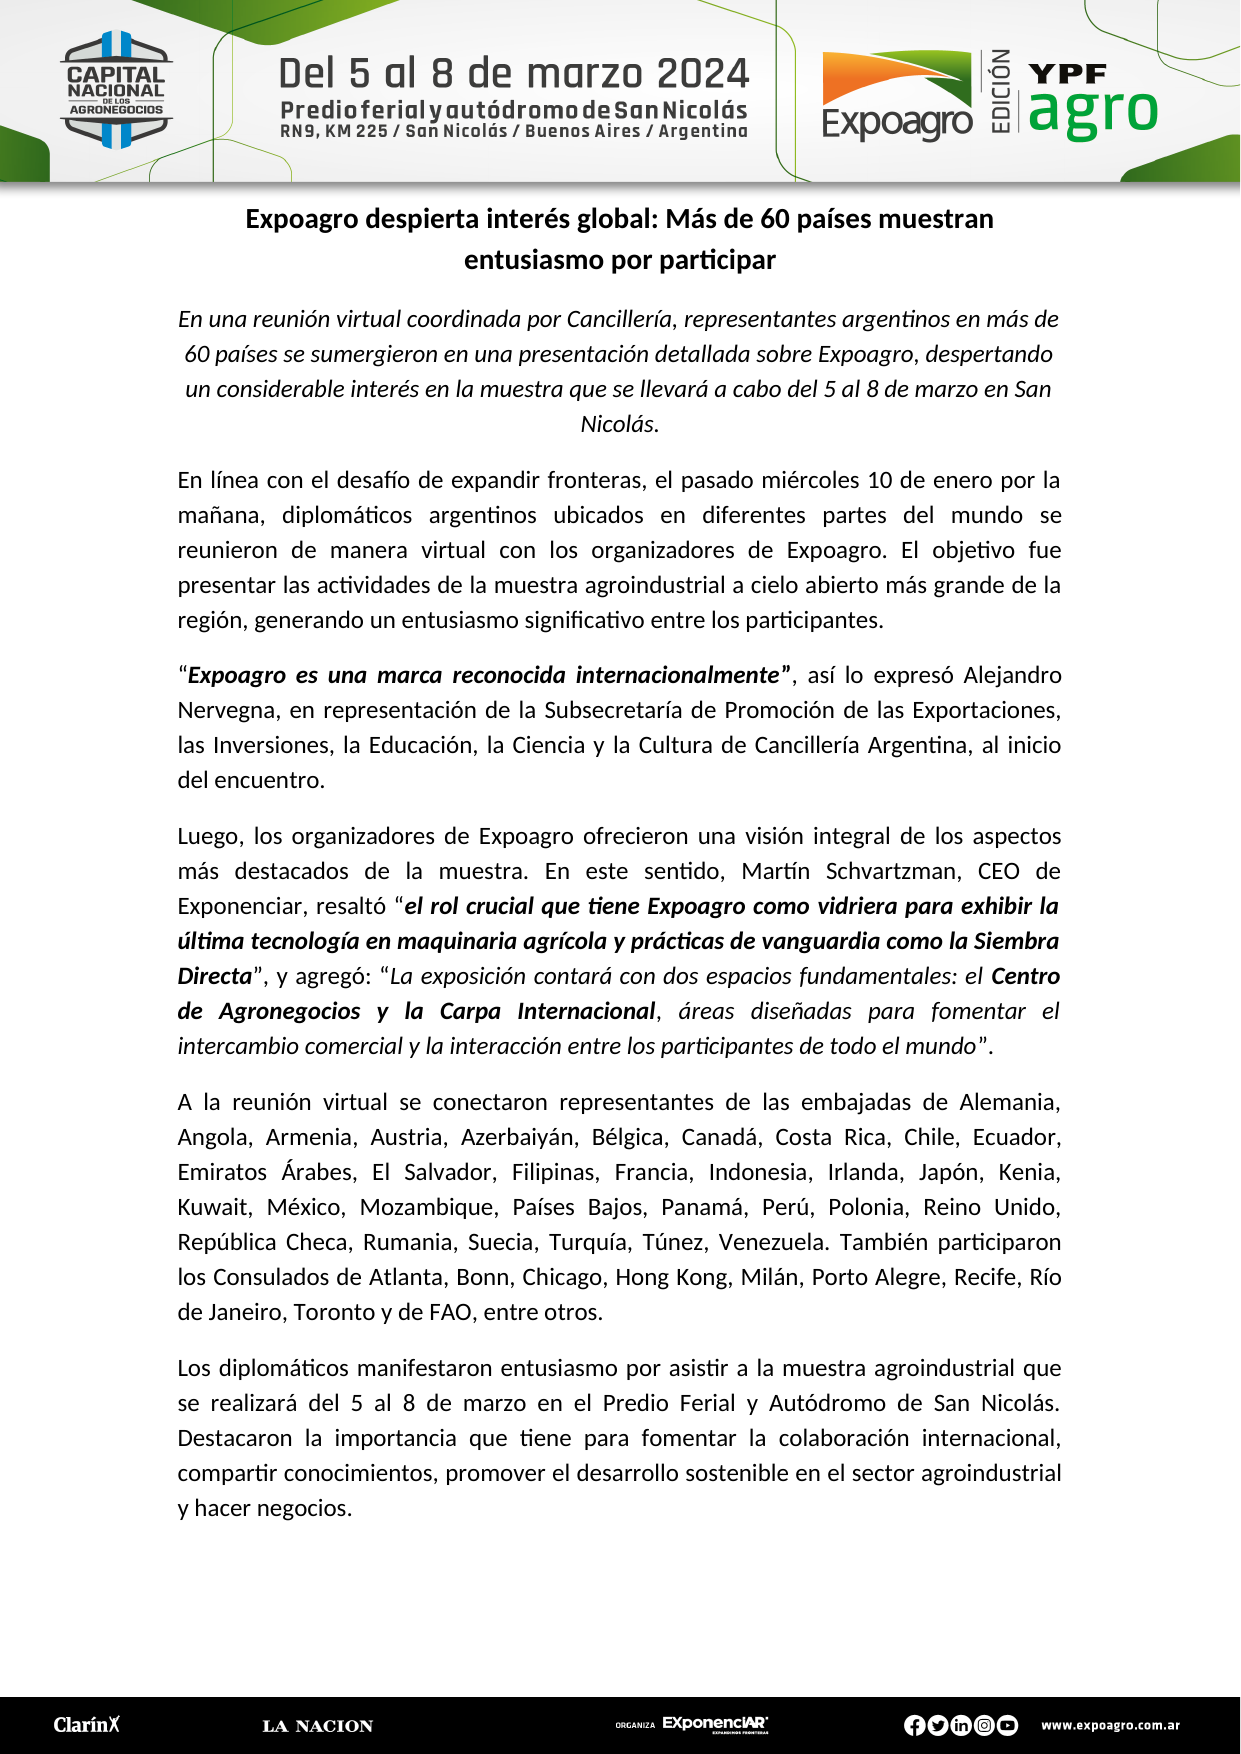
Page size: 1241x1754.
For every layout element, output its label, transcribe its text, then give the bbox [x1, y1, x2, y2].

text Los diplomáticos manifestaron entusiasmo por asistir a la muestra agroindustrial que se realizará del 5 al 8 de marzo en el Predio Ferial y Autódromo de San Nicolás. Destacaron la importancia que tiene para fomentar la colaboración internacional, compartir conocimientos, promover el desarrollo sostenible en el sector agroindustrial y hacer negocios. [177, 1352, 1063, 1523]
text Expoagro despierta interés global: Más de 60 países muestran entusiasmo por participar [177, 201, 1063, 277]
text A la reunión virtual se conectaron representantes de las embajadas de Alemania, Angola, Armenia, Austria, Azerbaiyán, Bélgica, Canadá, Costa Rica, Chile, Ecuador, Emiratos Árabes, El Salvador, Filipinas, Francia, Indonesia, Irlanda, Japón, Kenia, Kuwait, México, Mozambique, Países Bajos, Panamá, Perú, Polonia, Reino Unido, República Checa, Rumania, Suecia, Turquía, Túnez, Venezuela. También participaron los Consulados de Atlanta, Bonn, Chicago, Hong Kong, Milán, Porto Alegre, Recife, Río de Janeiro, Toronto y de FAO, entre otros. [177, 1086, 1063, 1327]
text Luego, los organizadores de Expoagro ofrecieron una visión integral de los aspectos más destacados de la muestra. En este sentido, Martín Schvartzman, CEO de Exponenciar, resaltó “el rol crucial que tiene Expoagro como vidriera para exhibir la última tecnología en maquinaria agrícola y prácticas de vanguardia como la Siembra Directa”, y agregó: “La exposición contará con dos espacios fundamentales: el Centro de Agronegocios y la Carpa Internacional, áreas diseñadas para fomentar el intercambio comercial y la interacción entre los participantes de todo el mundo”. [177, 820, 1063, 1061]
text En una reunión virtual coordinada por Cancillería, representantes argentinos en más de 60 países se sumergieron en una presentación detallada sobre Expoagro, despertando un considerable interés en la muestra que se llevará a cabo del 5 al 8 de marzo en San Nicolás. [177, 303, 1063, 438]
text “Expoagro es una marca reconocida internacionalmente”, así lo expresó Alejandro Nervegna, en representación de la Subsecretaría de Promoción de las Exportaciones, las Inversiones, la Educación, la Ciencia y la Cultura de Cancillería Argentina, al inicio del encuentro. [177, 659, 1063, 795]
text En línea con el desafío de expandir fronteras, el pasado miércoles 10 de enero por la mañana, diplomáticos argentinos ubicados en diferentes partes del mundo se reunieron de manera virtual con los organizadores de Expoagro. El objetivo fue presentar las actividades de la muestra agroindustrial a cielo abierto más grande de la región, generando un entusiasmo significativo entre los participantes. [177, 464, 1063, 634]
picture [0, 0, 1241, 201]
picture [0, 1697, 1241, 1754]
